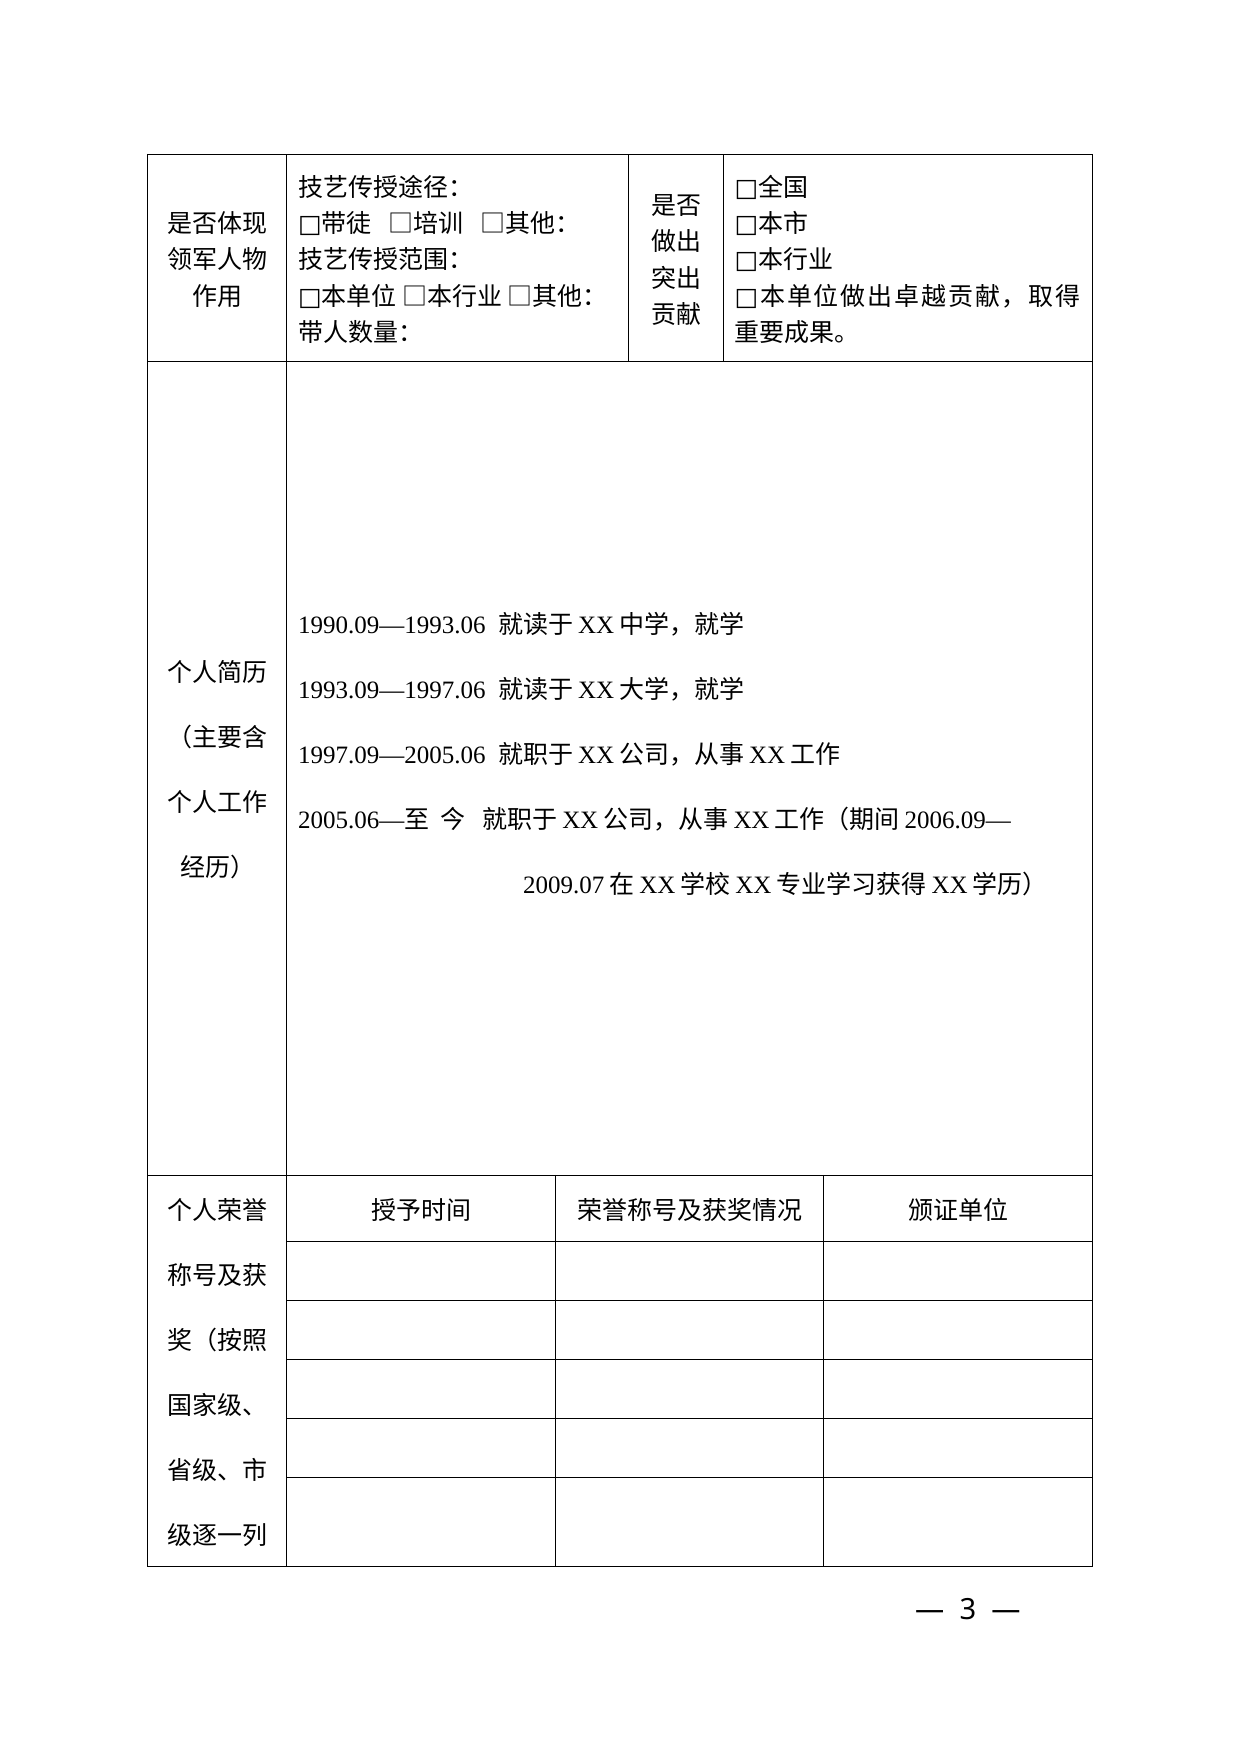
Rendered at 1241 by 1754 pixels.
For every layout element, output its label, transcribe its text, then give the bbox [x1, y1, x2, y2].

table_cell 个人荣誉称号及获奖（按照国家级、省级、市级逐一列出；若无，请填写“无”） [148, 1176, 286, 1566]
table_cell □全国 □本市 □本行业 □本单位做出卓越贡献，取得重要成果。 [724, 155, 1092, 361]
table_cell [824, 1478, 1092, 1566]
table_cell [556, 1242, 823, 1300]
table_cell [287, 1360, 555, 1418]
table_cell [824, 1301, 1092, 1359]
table_cell 是否做出 突出贡献 [629, 155, 723, 361]
table_cell [287, 1478, 555, 1566]
table_cell [824, 1242, 1092, 1300]
table_cell 个人简历（主要含个人工作经历） [148, 362, 286, 1175]
table_cell [824, 1360, 1092, 1418]
table_cell [556, 1301, 823, 1359]
table_cell [287, 1242, 555, 1300]
table_cell 颁证单位 [824, 1176, 1092, 1241]
table_cell 荣誉称号及获奖情况 [556, 1176, 823, 1241]
table_cell 技艺传授途径： □带徒 □培训 □其他： 技艺传授范围： □本单位 □本行业 □其他： 带人数量： [287, 155, 628, 361]
table_cell 是否体现 领军人物作用 [148, 155, 286, 361]
table_cell 1990.09—1993.06 就读于XX中学，就学 1993.09—1997.06 就读于XX大学，就学 1997.09—2005.06 就职于XX公司，从事XX工作 2005.06—至 今 就职于XX公司，从事XX工作（期间2006.09—2009.07在XX学校XX专业学习获得XX学历） [287, 362, 1092, 1175]
table_cell [287, 1301, 555, 1359]
table_cell [556, 1419, 823, 1477]
table_cell 授予时间 [287, 1176, 555, 1241]
table_cell [556, 1360, 823, 1418]
table_cell [287, 1419, 555, 1477]
table_cell [824, 1419, 1092, 1477]
table_cell [556, 1478, 823, 1566]
